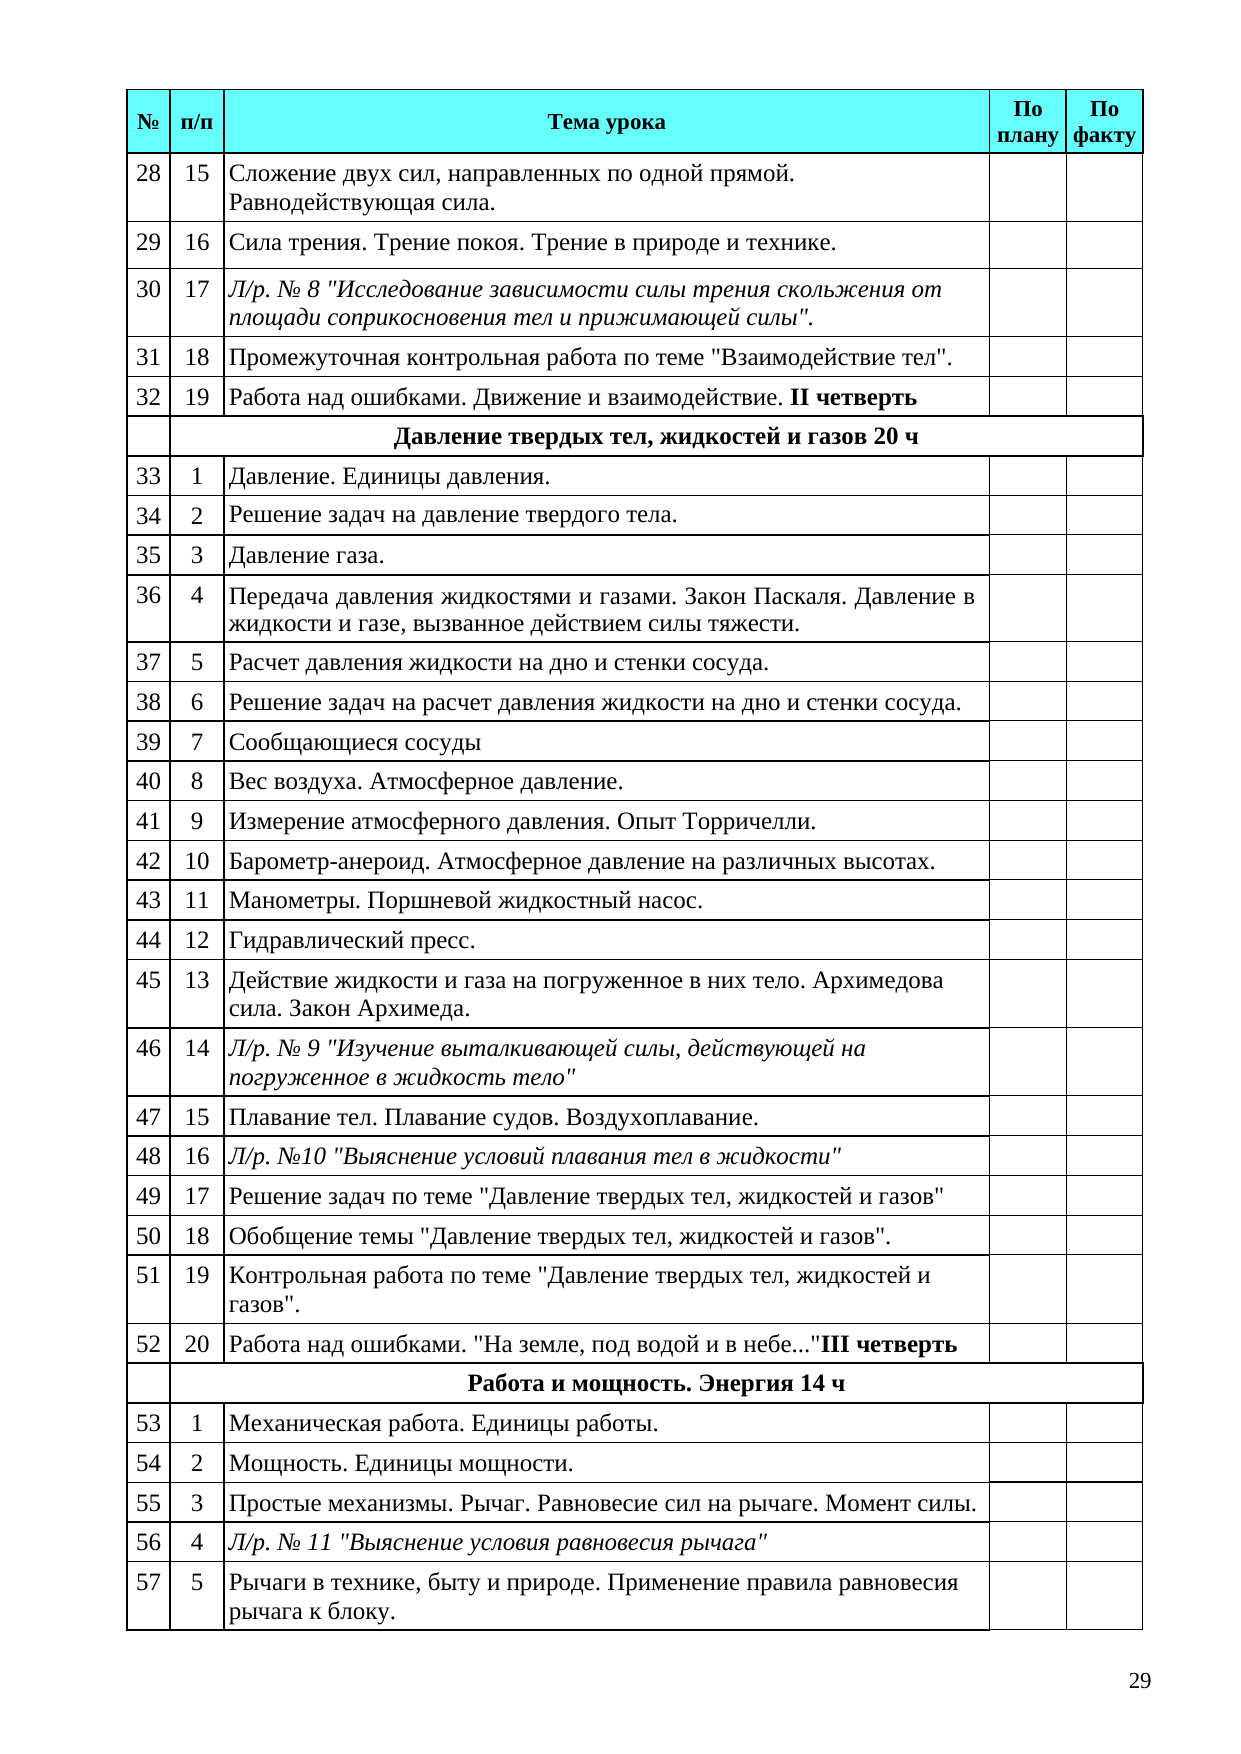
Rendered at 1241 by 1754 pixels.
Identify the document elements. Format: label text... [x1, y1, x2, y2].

table_cell [990, 841, 1066, 879]
table_cell [990, 1324, 1066, 1362]
table_cell 40 [128, 762, 169, 800]
table_cell Л/р. №10 "Выяснение условий плавания тел в жидкости" [225, 1137, 989, 1175]
table_cell 15 [171, 1097, 223, 1135]
table_cell 50 [128, 1216, 169, 1254]
table_cell 55 [128, 1483, 169, 1521]
table_cell [1067, 337, 1142, 376]
table_cell [990, 1255, 1066, 1323]
table_cell [990, 1562, 1066, 1629]
table_cell 11 [171, 881, 223, 919]
table_cell [1067, 1443, 1142, 1481]
table_cell Сообщающиеся сосуды [225, 722, 989, 760]
table_cell [1067, 269, 1142, 336]
table_cell 51 [128, 1256, 169, 1323]
table_cell 1 [171, 457, 223, 494]
table_cell Гидравлический пресс. [225, 921, 989, 958]
table_cell [990, 1522, 1066, 1561]
table_cell [128, 417, 169, 455]
table_cell 41 [128, 801, 169, 839]
table_cell Решение задач на давление твердого тела. [225, 496, 989, 534]
table_cell [990, 642, 1066, 681]
table_cell Барометр-анероид. Атмосферное давление на различных высотах. [225, 841, 989, 879]
table_cell [1067, 457, 1142, 494]
table_header По плану [990, 90, 1065, 152]
table_cell [1067, 222, 1142, 267]
table_cell Сила трения. Трение покоя. Трение в природе и технике. [225, 222, 989, 267]
table_cell 35 [128, 536, 169, 574]
table_cell Расчет давления жидкости на дно и стенки сосуда. [225, 643, 989, 681]
table_cell [1067, 1255, 1142, 1323]
table_cell Обобщение темы "Давление твердых тел, жидкостей и газов". [225, 1216, 989, 1254]
table_cell 13 [171, 960, 223, 1027]
table_cell 44 [128, 921, 169, 958]
table_cell [1067, 1176, 1142, 1214]
table_cell Сложение двух сил, направленных по одной прямой. Равнодействующая сила. [225, 154, 989, 221]
table_cell Вес воздуха. Атмосферное давление. [225, 762, 989, 800]
table_cell [1067, 682, 1142, 720]
table_cell 30 [128, 269, 169, 336]
table_cell [1067, 960, 1142, 1027]
table_cell [990, 1176, 1066, 1214]
table_cell 4 [171, 576, 223, 641]
table_cell 34 [128, 496, 169, 534]
table_cell [1067, 377, 1142, 415]
table_cell [1067, 721, 1142, 760]
table_cell 7 [171, 722, 223, 760]
table_cell [990, 496, 1066, 534]
table_cell [1067, 1096, 1142, 1135]
table_cell [1067, 1404, 1142, 1442]
table_cell 36 [128, 576, 169, 641]
table_cell [990, 761, 1066, 800]
table_cell Решение задач по теме "Давление твердых тел, жидкостей и газов" [225, 1176, 989, 1214]
table_cell [1067, 1136, 1142, 1175]
table_cell 32 [128, 377, 169, 415]
table_cell 45 [128, 960, 169, 1027]
table_cell Рычаги в технике, быту и природе. Применение правила равновесия рычага к блоку. [225, 1562, 989, 1629]
table_cell 9 [171, 801, 223, 839]
table_cell [990, 337, 1066, 376]
table_cell 37 [128, 643, 169, 681]
table_cell [990, 154, 1066, 221]
table_cell [1067, 1216, 1142, 1254]
table_cell [990, 1136, 1066, 1175]
table_cell 20 [171, 1324, 223, 1362]
table_cell [990, 1443, 1066, 1481]
table_cell Плавание тел. Плавание судов. Воздухоплавание. [225, 1097, 989, 1135]
table_cell [990, 1483, 1066, 1521]
table_cell 2 [171, 1443, 223, 1481]
table_cell [1067, 920, 1142, 958]
table_cell Давление газа. [225, 536, 989, 574]
table_cell 46 [128, 1029, 169, 1095]
table_cell 15 [171, 154, 223, 221]
table_header п/п [171, 90, 223, 152]
table_cell 31 [128, 337, 169, 376]
table_cell Давление. Единицы давления. [225, 457, 989, 494]
table_cell [1067, 801, 1142, 839]
table_cell 5 [171, 643, 223, 681]
table_cell 52 [128, 1324, 169, 1362]
table_cell [1067, 761, 1142, 800]
table_cell [990, 1028, 1066, 1095]
table_cell [990, 575, 1066, 641]
table_cell [990, 1216, 1066, 1254]
table_cell 42 [128, 841, 169, 879]
table_cell [990, 721, 1066, 760]
table_cell [1067, 496, 1142, 534]
table_cell 2 [171, 496, 223, 534]
table_header По факту [1067, 90, 1142, 152]
table_cell 43 [128, 881, 169, 919]
table_cell 33 [128, 457, 169, 494]
table_cell 16 [171, 1137, 223, 1175]
table_cell 12 [171, 921, 223, 958]
table_cell [128, 1364, 169, 1402]
table_cell Простые механизмы. Рычаг. Равновесие сил на рычаге. Момент силы. [225, 1483, 989, 1521]
table_cell [990, 801, 1066, 839]
table_cell 3 [171, 536, 223, 574]
table_cell 38 [128, 682, 169, 720]
table_cell [1067, 642, 1142, 681]
table_cell Промежуточная контрольная работа по теме "Взаимодействие тел". [225, 337, 989, 376]
table_cell 6 [171, 682, 223, 720]
table_cell 28 [128, 154, 169, 221]
table_cell 19 [171, 1256, 223, 1323]
table_cell Передача давления жидкостями и газами. Закон Паскаля. Давление в жидкости и газе, вызванное действием силы тяжести. [225, 576, 989, 641]
table_cell 8 [171, 762, 223, 800]
table_cell 17 [171, 1176, 223, 1214]
table_cell [990, 1096, 1066, 1135]
table_cell Л/р. № 9 "Изучение выталкивающей силы, действующей на погруженное в жидкость тело" [225, 1029, 989, 1095]
table_cell 29 [128, 222, 169, 267]
table_cell [1067, 1028, 1142, 1095]
table_cell 39 [128, 722, 169, 760]
table_header № [128, 90, 169, 152]
table_cell [990, 269, 1066, 336]
table_cell 16 [171, 222, 223, 267]
table_cell 56 [128, 1523, 169, 1561]
table_cell 3 [171, 1483, 223, 1521]
table_cell Работа и мощность. Энергия 14 ч [171, 1364, 1142, 1402]
table_cell 18 [171, 337, 223, 376]
table_cell [1067, 1324, 1142, 1362]
table_cell 4 [171, 1523, 223, 1561]
table_cell 57 [128, 1562, 169, 1629]
table_cell [990, 682, 1066, 720]
table_cell 19 [171, 377, 223, 415]
table_cell [990, 377, 1066, 415]
table_cell [990, 960, 1066, 1027]
table_cell [990, 222, 1066, 267]
table_cell [1067, 841, 1142, 879]
table_header Тема урока [225, 90, 989, 152]
table_cell 18 [171, 1216, 223, 1254]
table_cell [1067, 880, 1142, 919]
table_cell 47 [128, 1097, 169, 1135]
table_cell 17 [171, 269, 223, 336]
table_cell [990, 920, 1066, 958]
table_cell Л/р. № 11 "Выяснение условия равновесия рычага" [225, 1523, 989, 1561]
table_cell Л/р. № 8 "Исследование зависимости силы трения скольжения от площади соприкосновения тел и прижимающей силы". [225, 269, 989, 336]
table_cell 49 [128, 1176, 169, 1214]
table_cell [990, 1404, 1066, 1442]
table_cell [990, 880, 1066, 919]
table_cell [1067, 154, 1142, 221]
table_cell 14 [171, 1029, 223, 1095]
table_cell 5 [171, 1562, 223, 1629]
table_cell Механическая работа. Единицы работы. [225, 1404, 989, 1442]
table_cell Мощность. Единицы мощности. [225, 1443, 989, 1481]
table_cell 1 [171, 1404, 223, 1442]
table_cell Работа над ошибками. "На земле, под водой и в небе..."III четверть [225, 1324, 989, 1362]
table_cell [990, 535, 1066, 574]
table_cell Давление твердых тел, жидкостей и газов 20 ч [171, 417, 1142, 455]
table_cell 10 [171, 841, 223, 879]
table_cell [1067, 535, 1142, 574]
table_cell 53 [128, 1404, 169, 1442]
table_cell Контрольная работа по теме "Давление твердых тел, жидкостей и газов". [225, 1256, 989, 1323]
table_cell 48 [128, 1137, 169, 1175]
table_cell 54 [128, 1443, 169, 1481]
table_cell [1067, 1483, 1142, 1521]
table_cell Решение задач на расчет давления жидкости на дно и стенки сосуда. [225, 682, 989, 720]
table_cell [990, 457, 1066, 494]
table_cell Работа над ошибками. Движение и взаимодействие. II четверть [225, 377, 989, 415]
table_cell Действие жидкости и газа на погруженное в них тело. Архимедова сила. Закон Архимеда. [225, 960, 989, 1027]
table_cell Измерение атмосферного давления. Опыт Торричелли. [225, 801, 989, 839]
table_cell [1067, 1522, 1142, 1561]
table_cell [1067, 575, 1142, 641]
table_cell Манометры. Поршневой жидкостный насос. [225, 881, 989, 919]
table_cell [1067, 1562, 1142, 1629]
